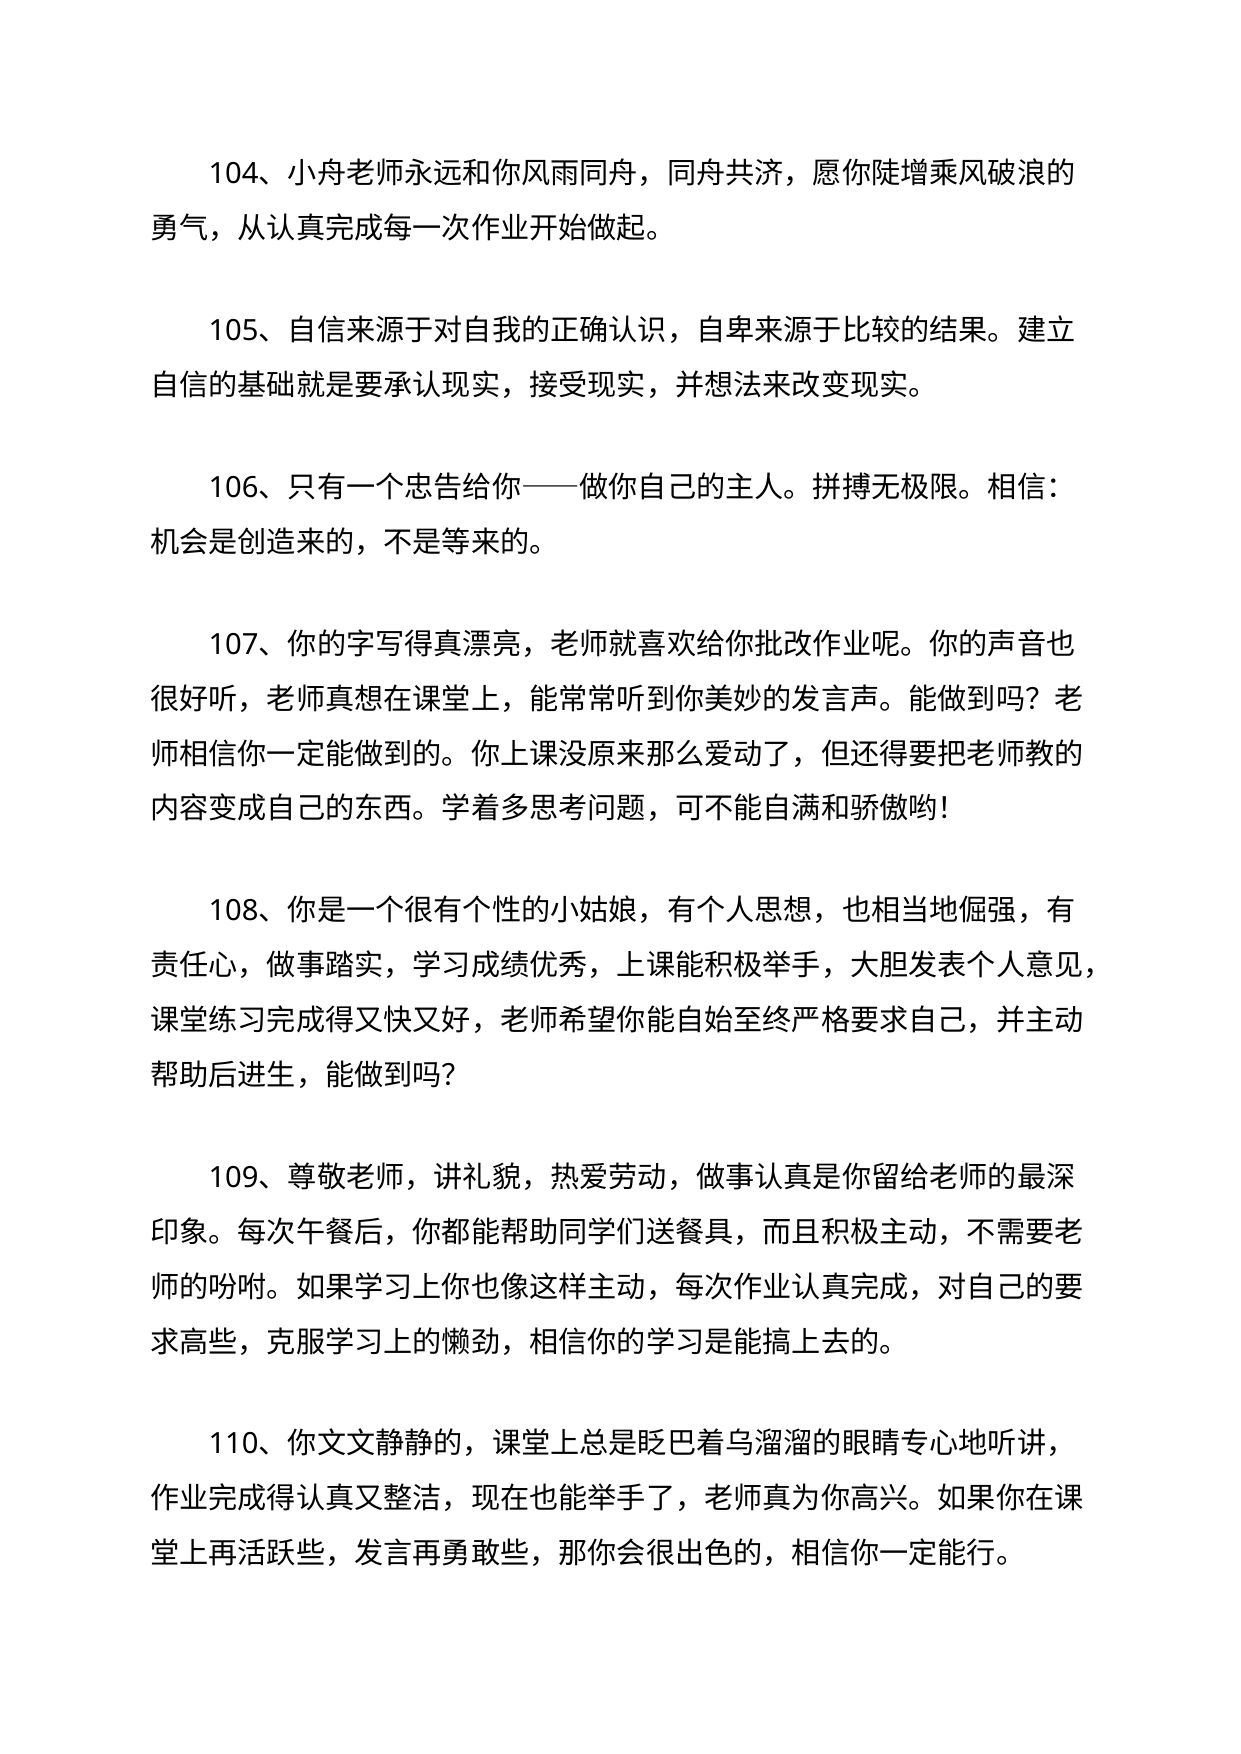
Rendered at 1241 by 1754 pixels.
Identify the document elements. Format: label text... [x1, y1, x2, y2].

text 108、你是一个很有个性的小姑娘，有个人思想，也相当地倔强，有责任心，做事踏实，学习成绩优秀，上课能积极举手，大胆发表个人意见，课堂练习完成得又快又好，老师希望你能自始至终严格要求自己，并主动帮助后进生，能做到吗？ [150, 887, 1090, 1094]
text 104、小舟老师永远和你风雨同舟，同舟共济，愿你陡增乘风破浪的勇气，从认真完成每一次作业开始做起。 [150, 150, 1090, 247]
text 109、尊敬老师，讲礼貌，热爱劳动，做事认真是你留给老师的最深印象。每次午餐后，你都能帮助同学们送餐具，而且积极主动，不需要老师的吩咐。如果学习上你也像这样主动，每次作业认真完成，对自己的要求高些，克服学习上的懒劲，相信你的学习是能搞上去的。 [150, 1153, 1090, 1361]
text 105、自信来源于对自我的正确认识，自卑来源于比较的结果。建立自信的基础就是要承认现实，接受现实，并想法来改变现实。 [150, 307, 1090, 404]
text 107、你的字写得真漂亮，老师就喜欢给你批改作业呢。你的声音也很好听，老师真想在课堂上，能常常听到你美妙的发言声。能做到吗？老师相信你一定能做到的。你上课没原来那么爱动了，但还得要把老师教的内容变成自己的东西。学着多思考问题，可不能自满和骄傲哟！ [150, 620, 1090, 827]
text 106、只有一个忠告给你——做你自己的主人。拼搏无极限。相信：机会是创造来的，不是等来的。 [150, 463, 1090, 561]
text 110、你文文静静的，课堂上总是眨巴着乌溜溜的眼睛专心地听讲，作业完成得认真又整洁，现在也能举手了，老师真为你高兴。如果你在课堂上再活跃些，发言再勇敢些，那你会很出色的，相信你一定能行。 [150, 1420, 1090, 1572]
